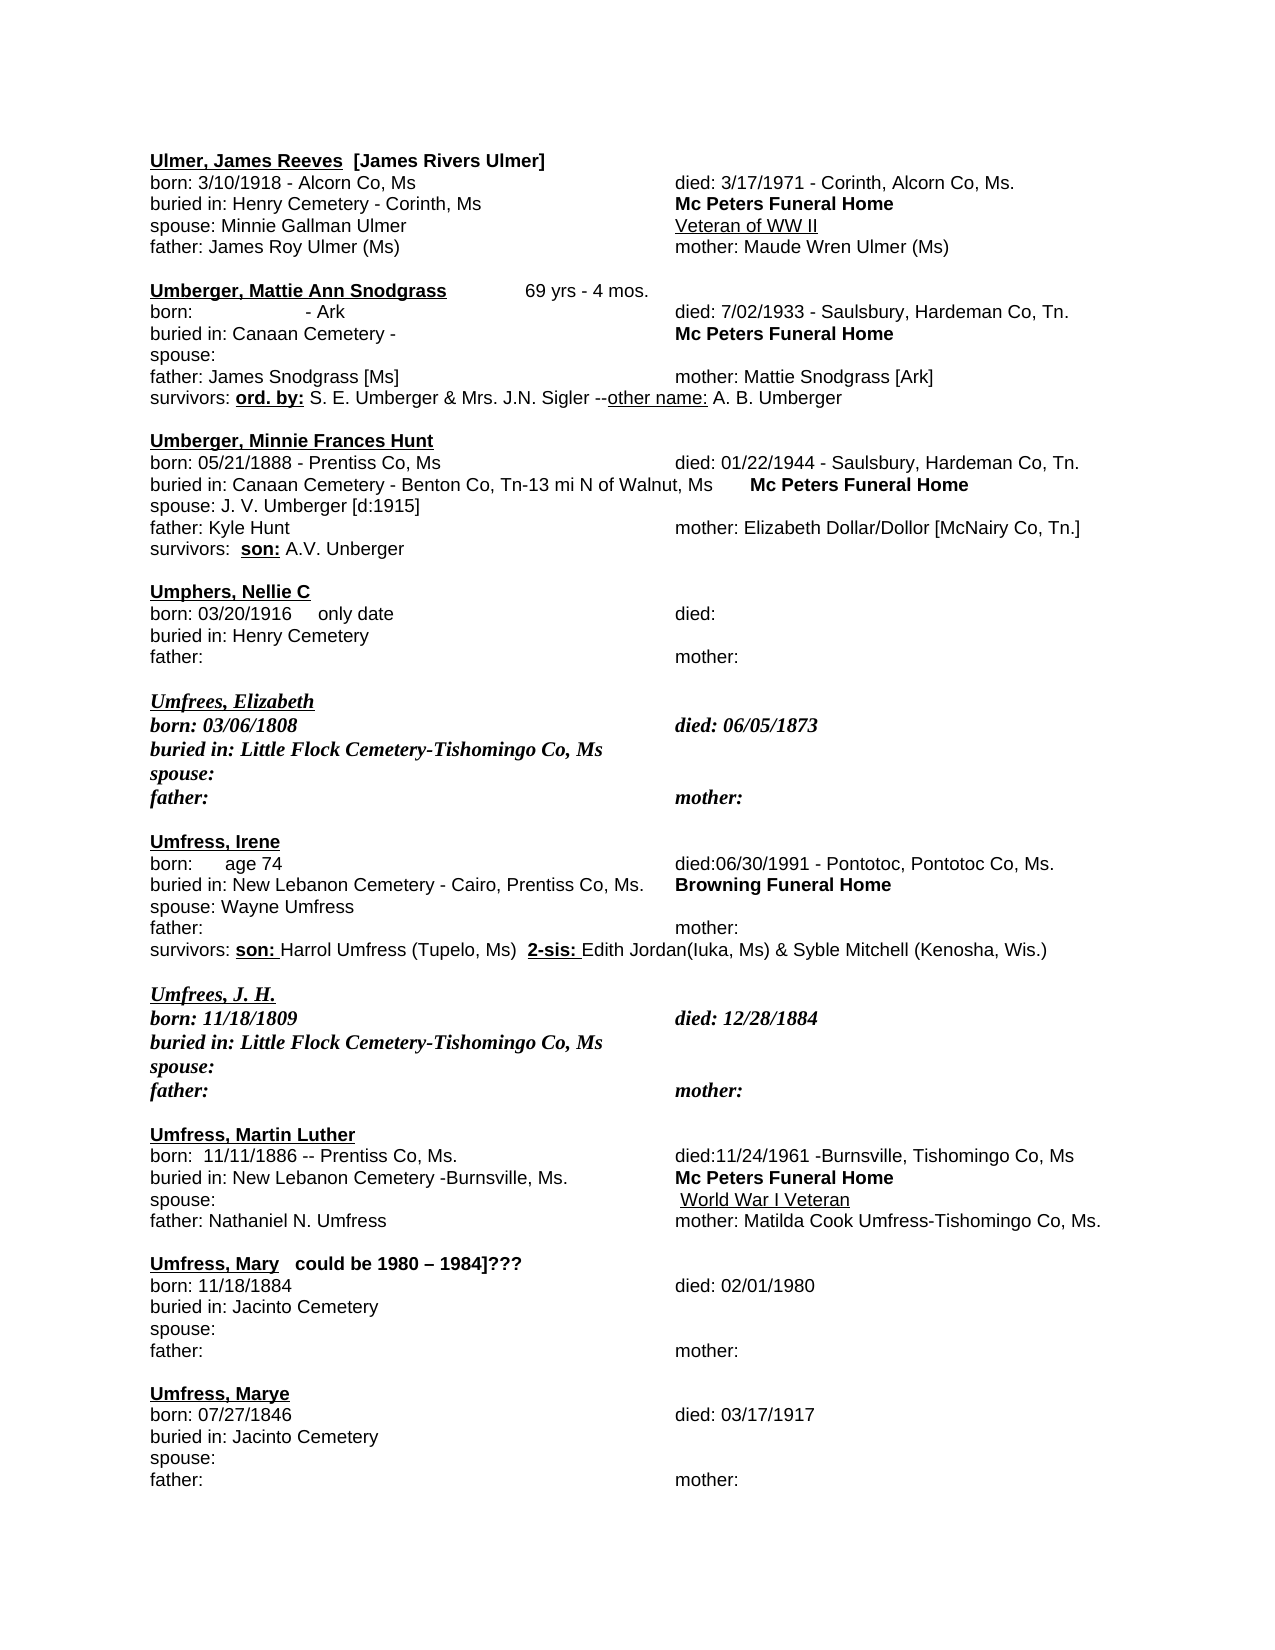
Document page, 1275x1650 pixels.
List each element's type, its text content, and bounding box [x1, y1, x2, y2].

text Umfrees, J. H. [150, 982, 1125, 1006]
text spouse: World War I Veteran [150, 1188, 1125, 1210]
text born: 07/27/1846 died: 03/17/1917 [150, 1404, 1125, 1426]
text spouse: father: mother: [150, 1318, 1125, 1361]
text buried in: Jacinto Cemetery [150, 1296, 1125, 1318]
text father: mother: [150, 1469, 1125, 1490]
text Umberger, Mattie Ann Snodgrass 69 yrs - 4 mos. [150, 279, 1125, 301]
text born: 05/21/1888 - Prentiss Co, Ms died: 01/22/1944 - Saulsbury, Hardeman Co, Tn. [150, 452, 1125, 473]
text born: age 74 died:06/30/1991 - Pontotoc, Pontotoc Co, Ms. [150, 852, 1125, 874]
text father: mother: [150, 646, 1125, 667]
text born: 3/10/1918 - Alcorn Co, Ms died: 3/17/1971 - Corinth, Alcorn Co, Ms. [150, 172, 1125, 193]
text buried in: Canaan Cemetery - Benton Co, Tn-13 mi N of Walnut, Ms Mc Peters Funeral Home [150, 473, 1125, 495]
text born: 03/20/1916 only date died: [150, 603, 1125, 624]
text spouse: [150, 344, 1125, 366]
text born: 11/18/1809 died: 12/28/1884 [150, 1006, 1125, 1030]
text survivors: son: A.V. Unberger [150, 538, 1125, 560]
text Umberger, Minnie Frances Hunt [150, 430, 1125, 452]
text born: 11/11/1886 -- Prentiss Co, Ms. died:11/24/1961 -Burnsville, Tishomingo Co, Ms [150, 1145, 1125, 1167]
text buried in: Little Flock Cemetery-Tishomingo Co, Ms [150, 1030, 1125, 1054]
text born: 03/06/1808 died: 06/05/1873 [150, 713, 1125, 737]
text spouse: [150, 761, 1125, 785]
text Umfress, Marye [150, 1382, 1125, 1404]
text buried in: Henry Cemetery [150, 624, 1125, 646]
text survivors: ord. by: S. E. Umberger & Mrs. J.N. Sigler --other name: A. B. Umberger [150, 387, 1125, 409]
text buried in: New Lebanon Cemetery - Cairo, Prentiss Co, Ms. Browning Funeral Home [150, 874, 1125, 896]
text survivors: son: Harrol Umfress (Tupelo, Ms) 2-sis: Edith Jordan(Iuka, Ms) & Syble Mitchell (Kenosha, Wis.) [150, 939, 1125, 960]
text spouse: [150, 1447, 1125, 1469]
text born: - Ark died: 7/02/1933 - Saulsbury, Hardeman Co, Tn. [150, 301, 1125, 322]
text father: mother: [150, 785, 1125, 809]
text spouse: J. V. Umberger [d:1915] father: Kyle Hunt mother: Elizabeth Dollar/Dollor [McNairy Co, Tn.] [150, 495, 1125, 538]
text father: mother: [150, 917, 1125, 939]
text born: 11/18/1884 died: 02/01/1980 [150, 1275, 1125, 1296]
text buried in: Jacinto Cemetery [150, 1426, 1125, 1447]
text Ulmer, James Reeves [James Rivers Ulmer] [150, 150, 1125, 172]
text spouse: Minnie Gallman Ulmer Veteran of WW II father: James Roy Ulmer (Ms) mother: Maude Wren Ulmer (Ms) [150, 215, 1125, 258]
text buried in: New Lebanon Cemetery -Burnsville, Ms. Mc Peters Funeral Home [150, 1167, 1125, 1188]
text spouse: Wayne Umfress [150, 896, 1125, 917]
text Umfress, Irene [150, 831, 1125, 852]
text father: James Snodgrass [Ms] mother: Mattie Snodgrass [Ark] [150, 366, 1125, 387]
text buried in: Little Flock Cemetery-Tishomingo Co, Ms [150, 737, 1125, 761]
text father: mother: [150, 1078, 1125, 1102]
text spouse: [150, 1054, 1125, 1078]
text father: Nathaniel N. Umfress mother: Matilda Cook Umfress-Tishomingo Co, Ms. [150, 1210, 1125, 1232]
text Umfress, Mary could be 1980 – 1984]??? [150, 1253, 1125, 1275]
text buried in: Henry Cemetery - Corinth, Ms Mc Peters Funeral Home [150, 193, 1125, 215]
text Umfrees, Elizabeth [150, 689, 1125, 713]
text Umfress, Martin Luther [150, 1124, 1125, 1145]
text Umphers, Nellie C [150, 581, 1125, 603]
text buried in: Canaan Cemetery - Mc Peters Funeral Home [150, 322, 1125, 344]
